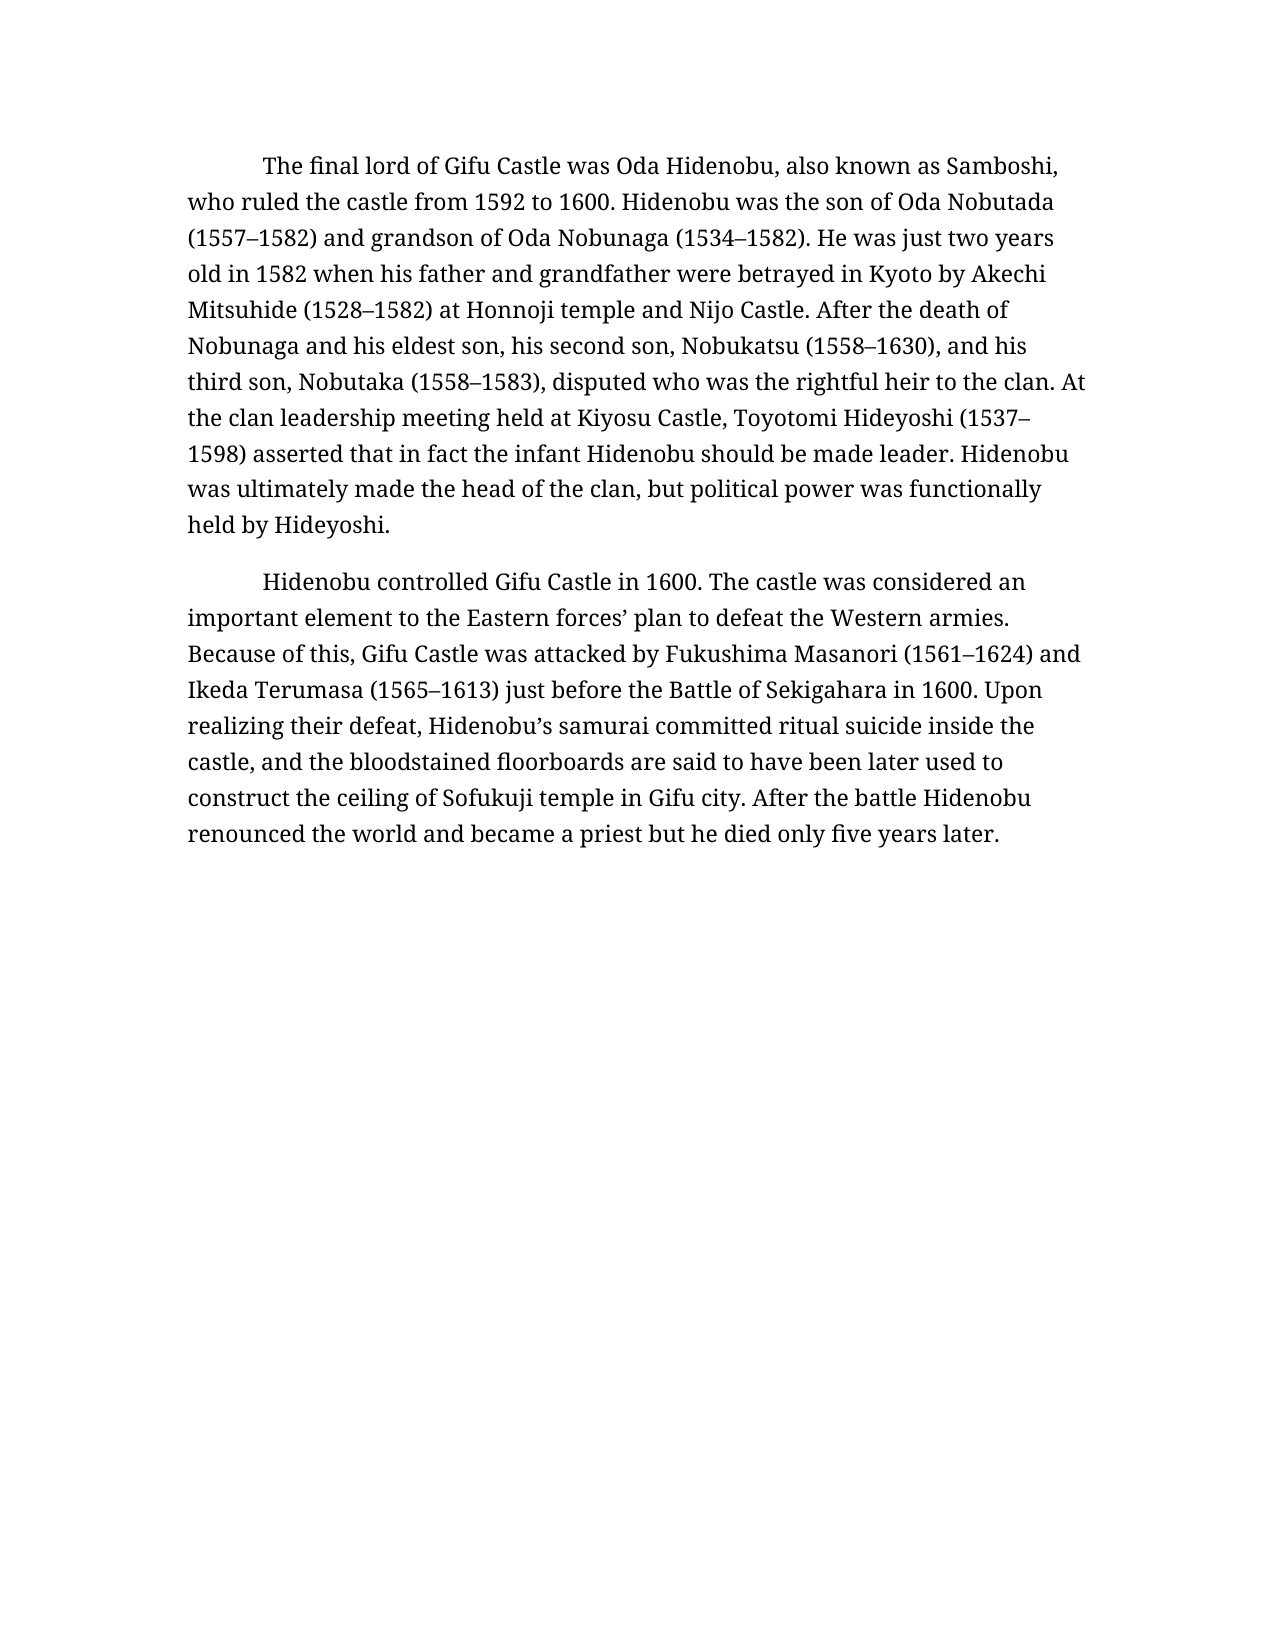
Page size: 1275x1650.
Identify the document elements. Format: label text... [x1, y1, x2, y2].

text Hidenobu controlled Gifu Castle in 1600. The castle was considered an important element to the Eastern forces’ plan to defeat the Western armies. Because of this, Gifu Castle was attacked by Fukushima Masanori (1561–1624) and Ikeda Terumasa (1565–1613) just before the Battle of Sekigahara in 1600. Upon realizing their defeat, Hidenobu’s samurai committed ritual suicide inside the castle, and the bloodstained floorboards are said to have been later used to construct the ceiling of Sofukuji temple in Gifu city. After the battle Hidenobu renounced the world and became a priest but he died only five years later. [187, 566, 1087, 849]
text The final lord of Gifu Castle was Oda Hidenobu, also known as Samboshi, who ruled the castle from 1592 to 1600. Hidenobu was the son of Oda Nobutada (1557–1582) and grandson of Oda Nobunaga (1534–1582). He was just two years old in 1582 when his father and grandfather were betrayed in Kyoto by Akechi Mitsuhide (1528–1582) at Honnoji temple and Nijo Castle. After the death of Nobunaga and his eldest son, his second son, Nobukatsu (1558–1630), and his third son, Nobutaka (1558–1583), disputed who was the rightful heir to the clan. At the clan leadership meeting held at Kiyosu Castle, Toyotomi Hideyoshi (1537–1598) asserted that in fact the infant Hidenobu should be made leader. Hidenobu was ultimately made the head of the clan, but political power was functionally held by Hideyoshi. [187, 150, 1087, 541]
